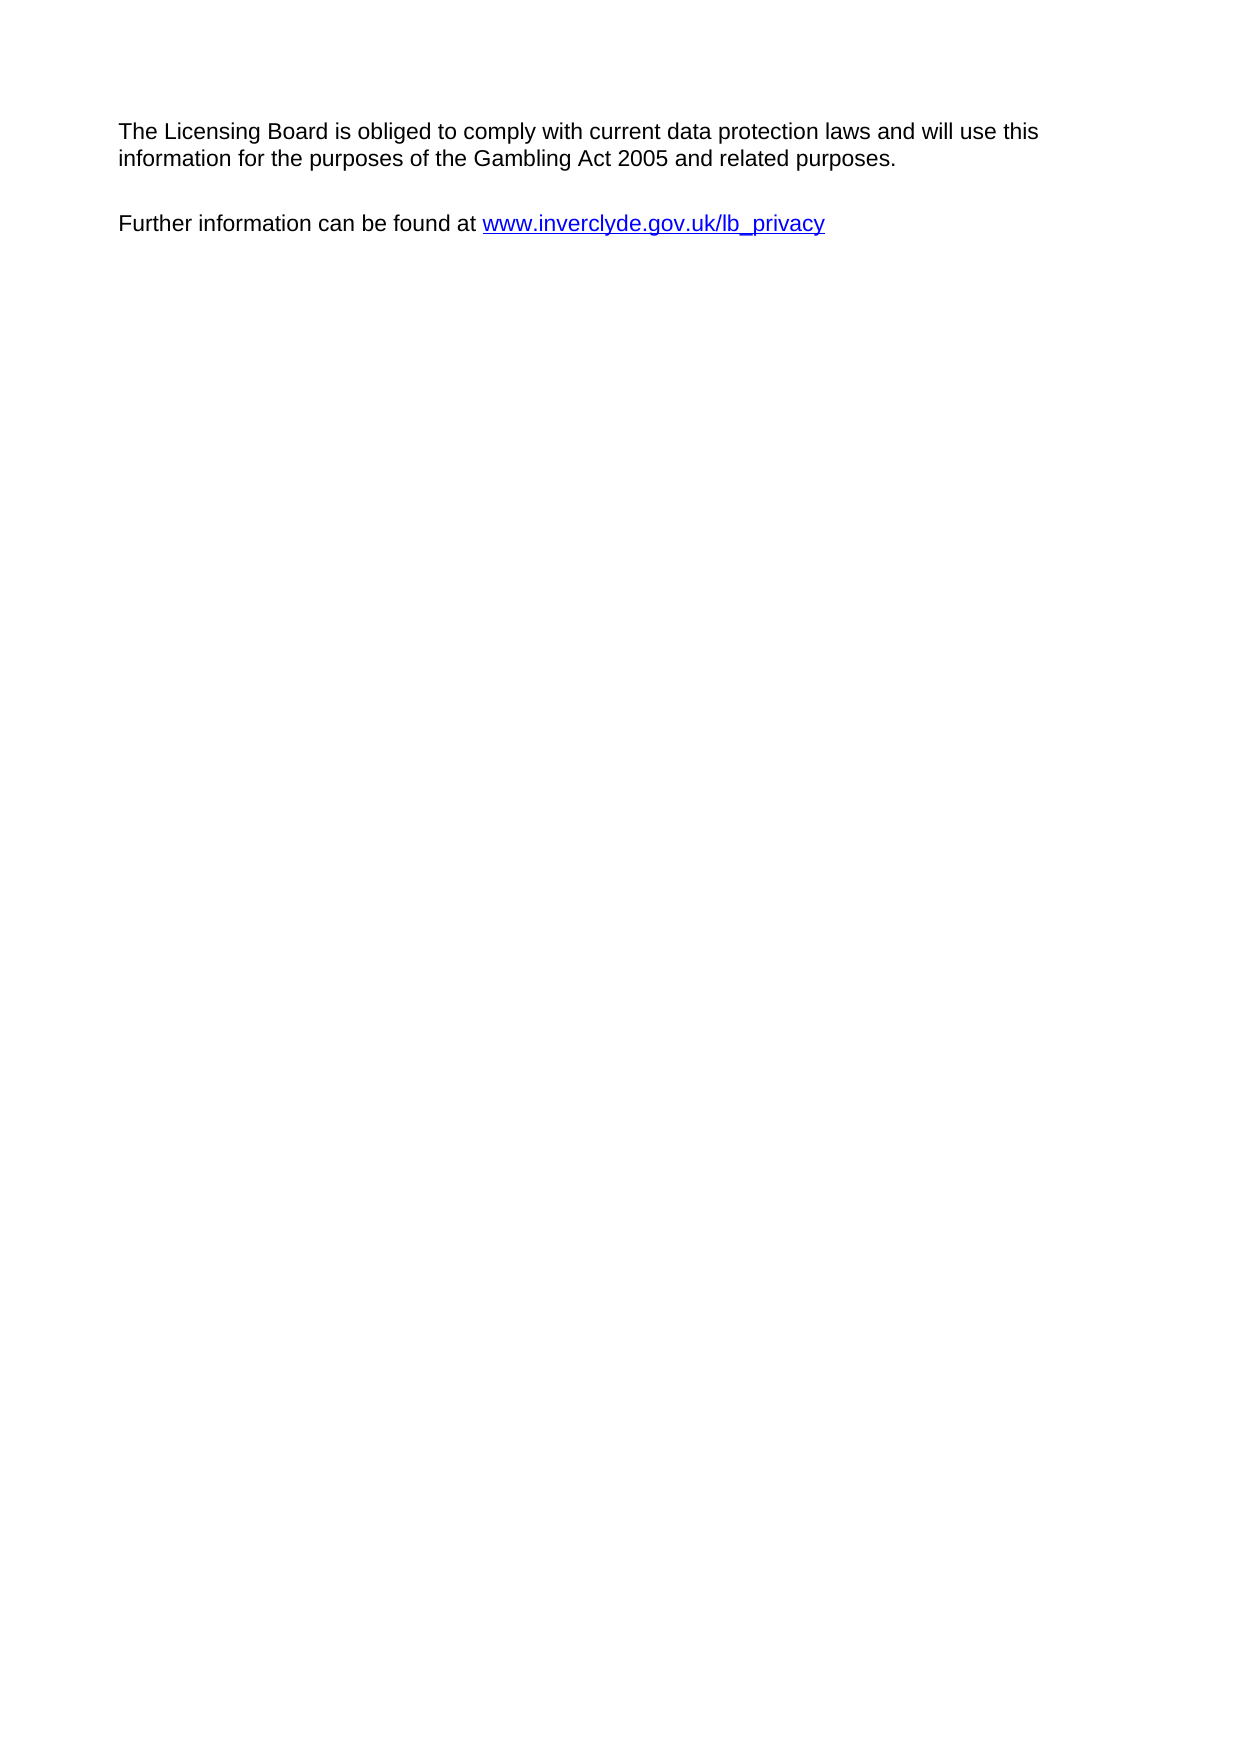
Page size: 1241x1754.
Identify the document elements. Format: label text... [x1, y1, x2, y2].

text The Licensing Board is obliged to comply with current data protection laws and will use this information for the purposes of the Gambling Act 2005 and related purposes. [118, 118, 1122, 171]
text Further information can be found at www.inverclyde.gov.uk/lb_privacy [118, 210, 1122, 236]
